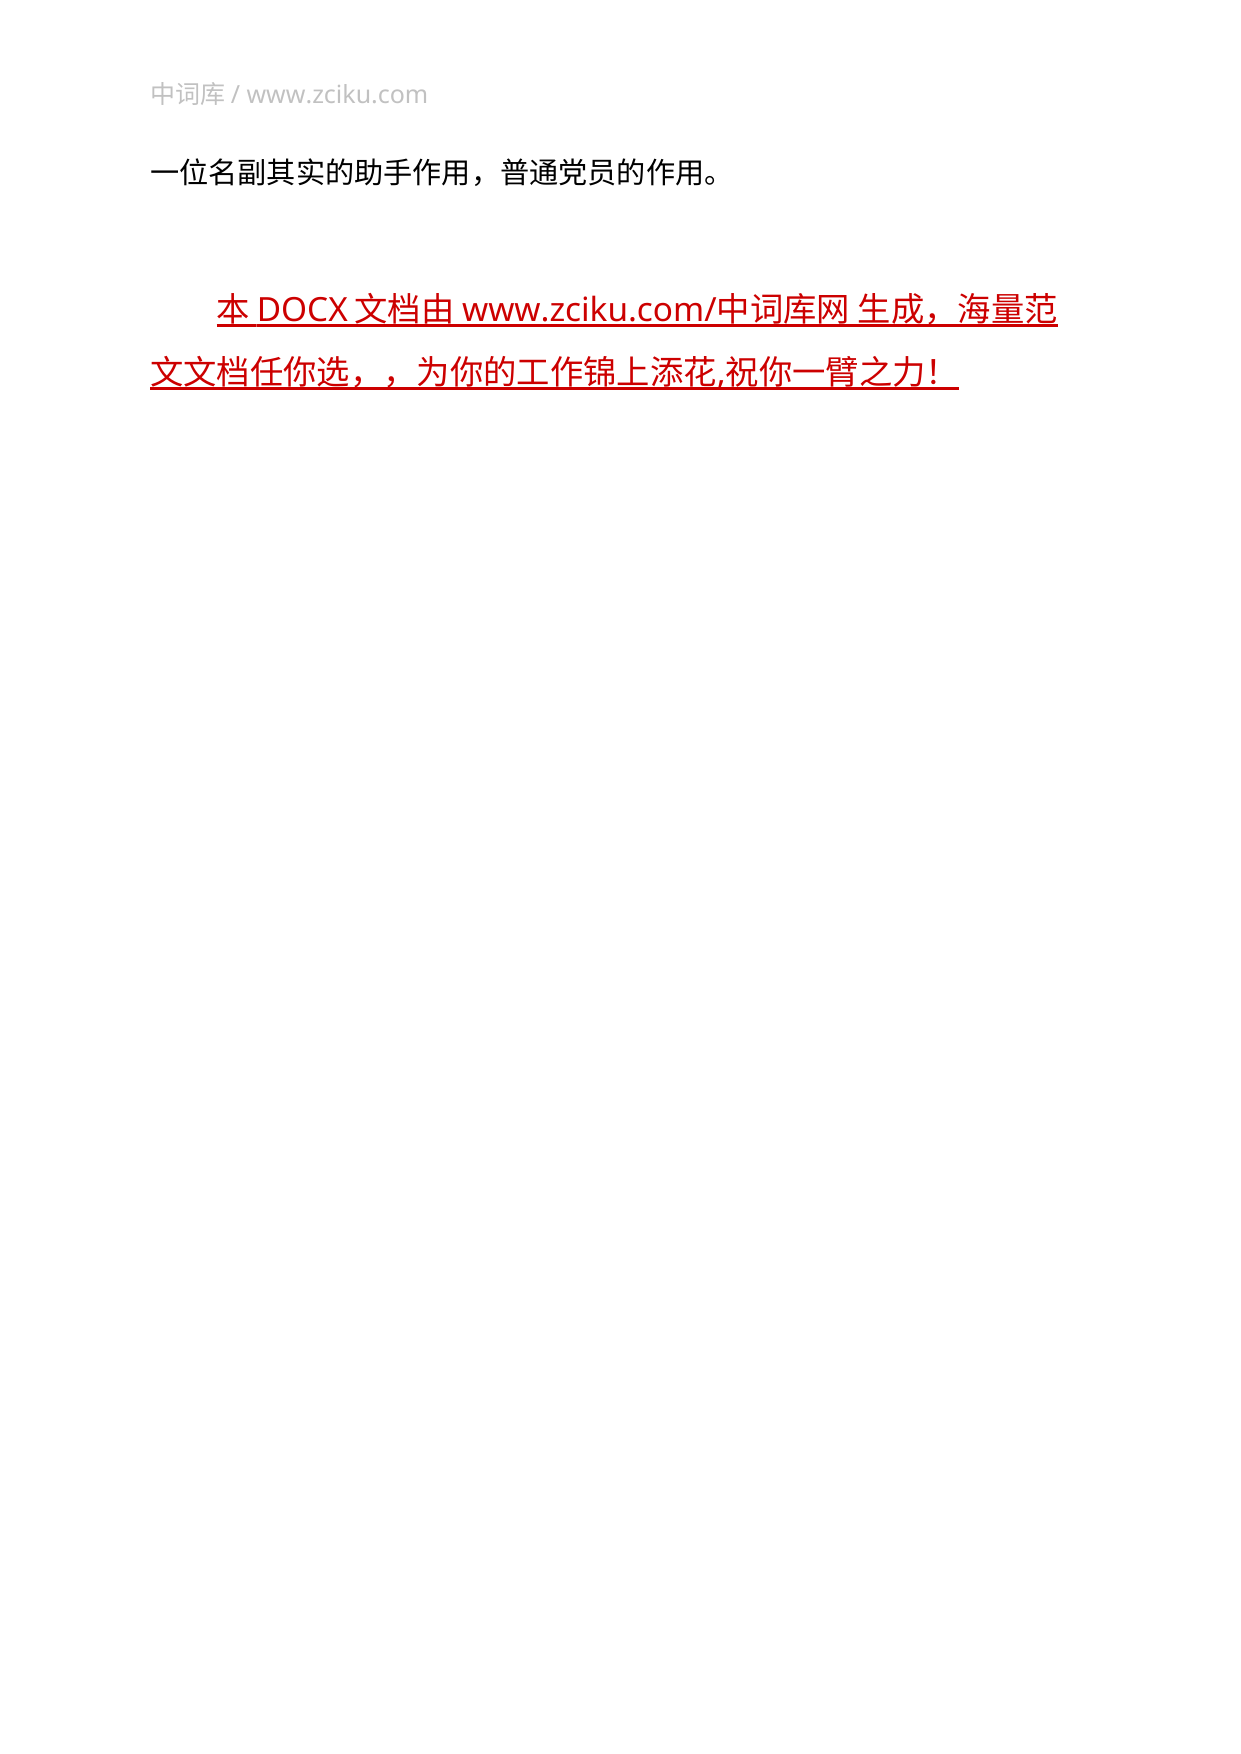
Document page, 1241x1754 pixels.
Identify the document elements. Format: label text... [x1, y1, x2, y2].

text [150, 150, 1090, 192]
text 本DOCX文档由 www.zciku.com/中词库网 生成，海量范文文档任你选，，为你的工作锦上添花,祝你一臂之力！ [150, 283, 1090, 394]
